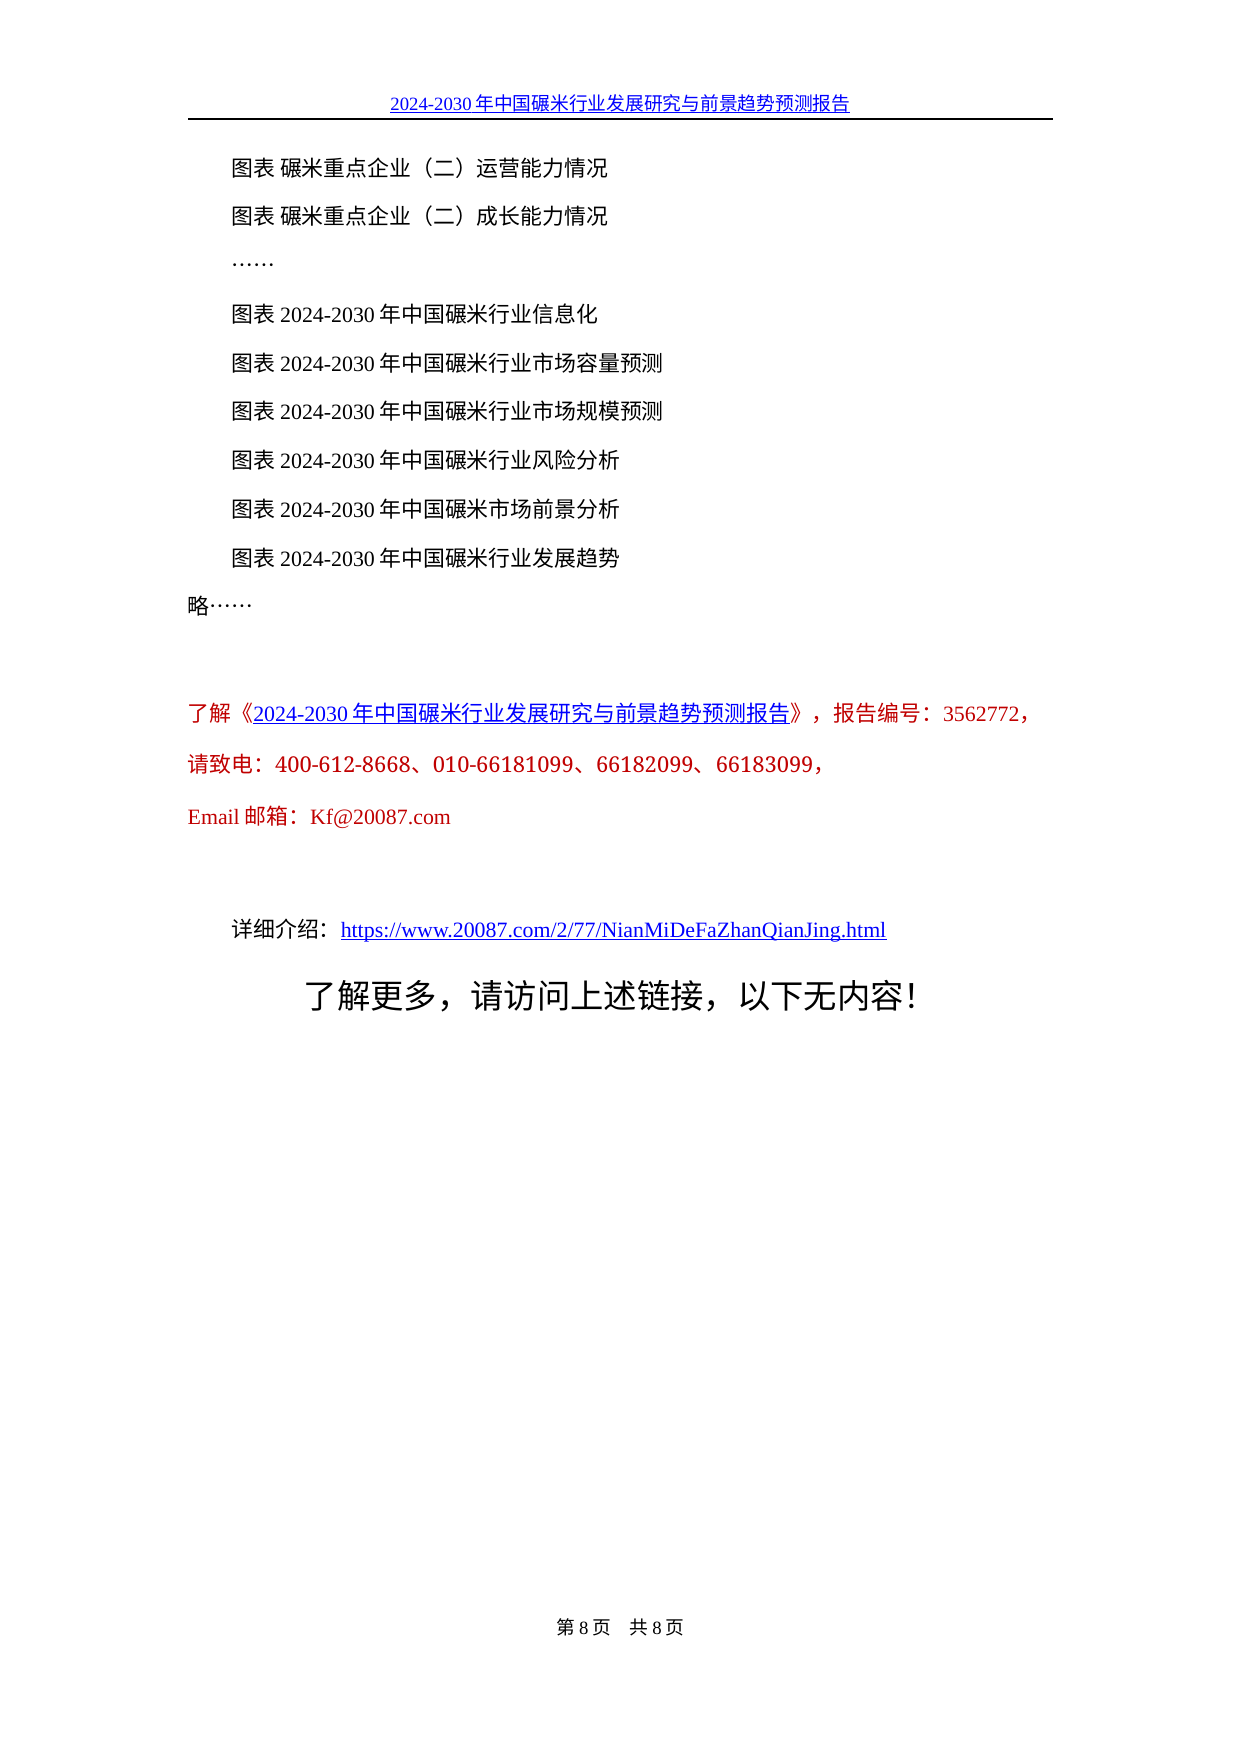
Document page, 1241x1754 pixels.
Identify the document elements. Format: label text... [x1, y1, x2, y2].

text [187, 150, 1053, 621]
text 详细介绍：https://www.20087.com/2/77/NianMiDeFaZhanQianJing.html [187, 911, 1053, 944]
text 了解《2024-2030年中国碾米行业发展研究与前景趋势预测报告》，报告编号：3562772， [187, 695, 1053, 728]
text 请致电：400-612-8668、010-66181099、66182099、66183099， [187, 747, 1053, 779]
title 了解更多，请访问上述链接，以下无内容！ [187, 961, 1053, 1026]
text Email邮箱：Kf@20087.com [187, 798, 1053, 831]
